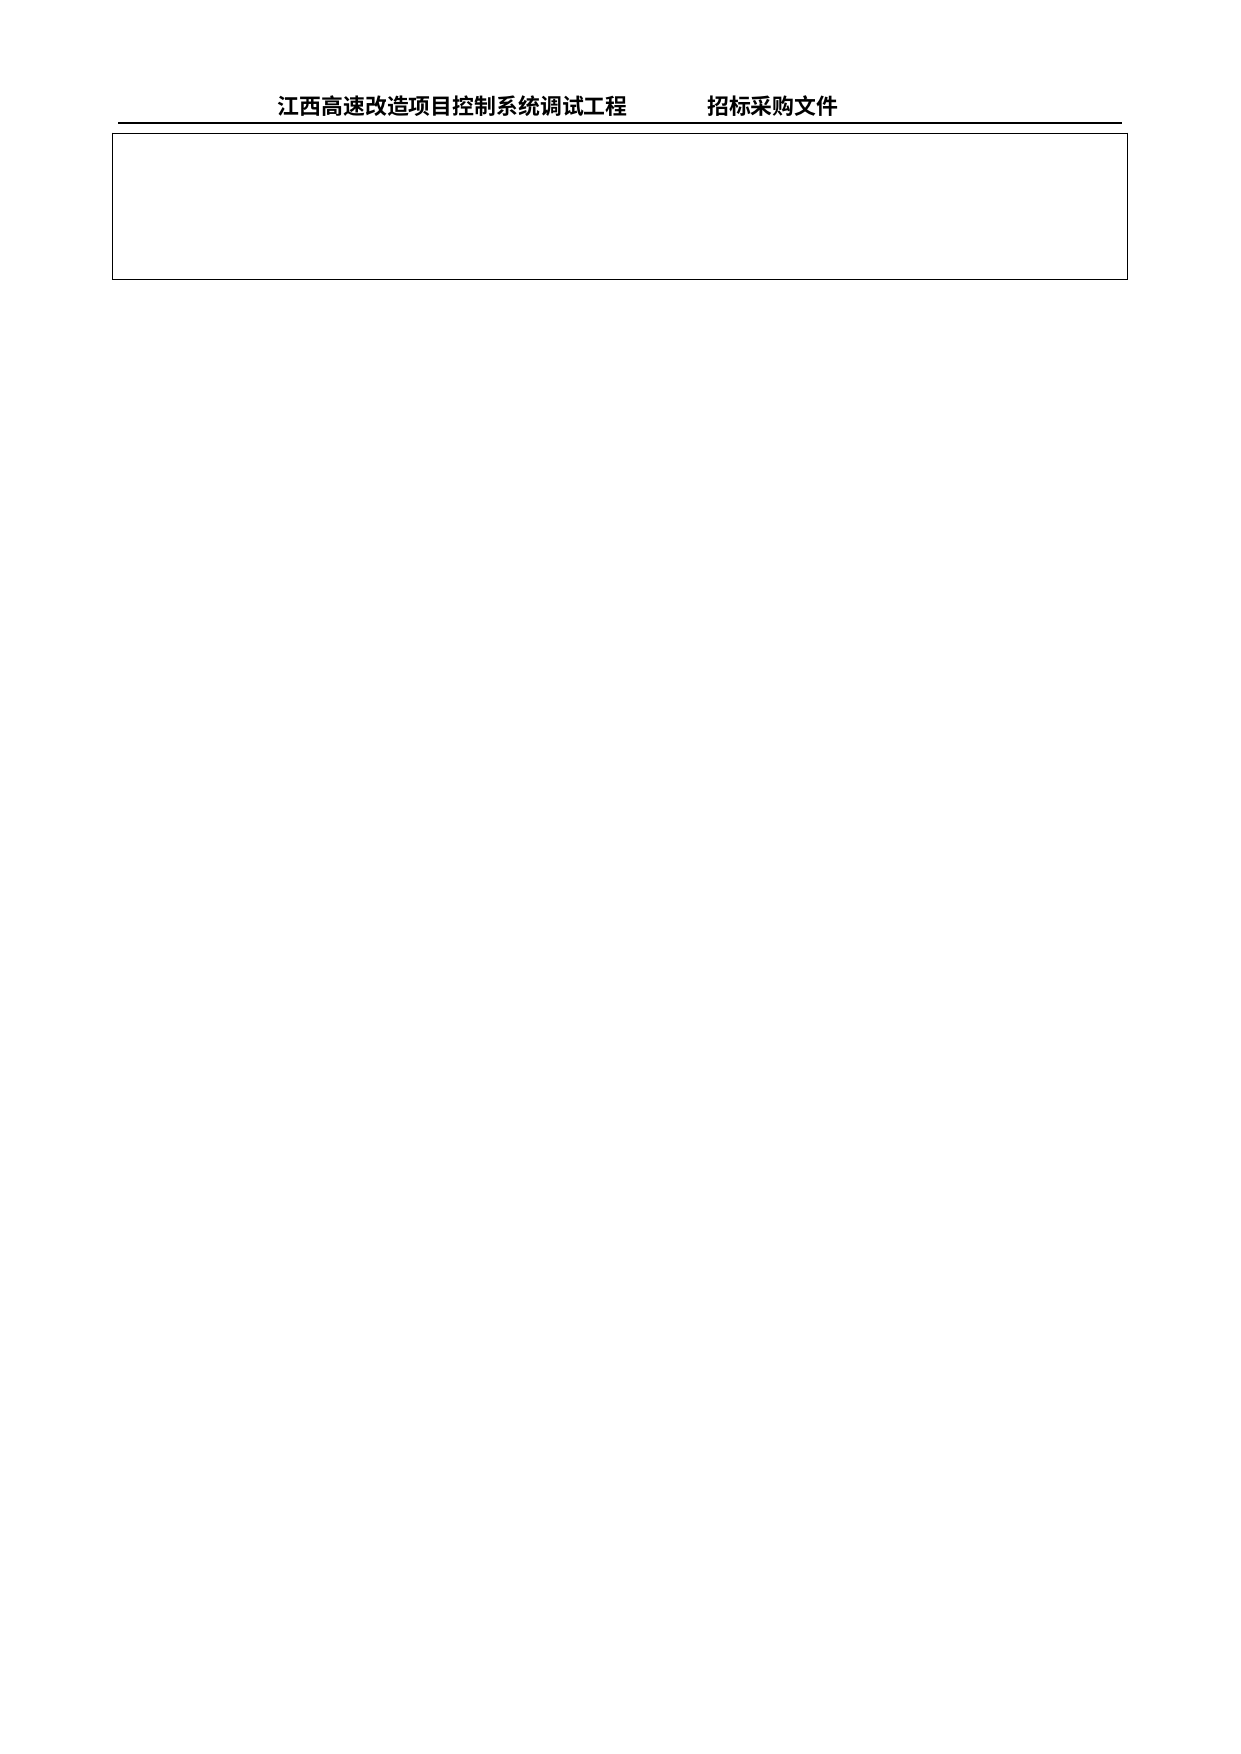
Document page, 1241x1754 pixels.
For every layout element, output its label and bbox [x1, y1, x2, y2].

table_header [113, 134, 1127, 279]
